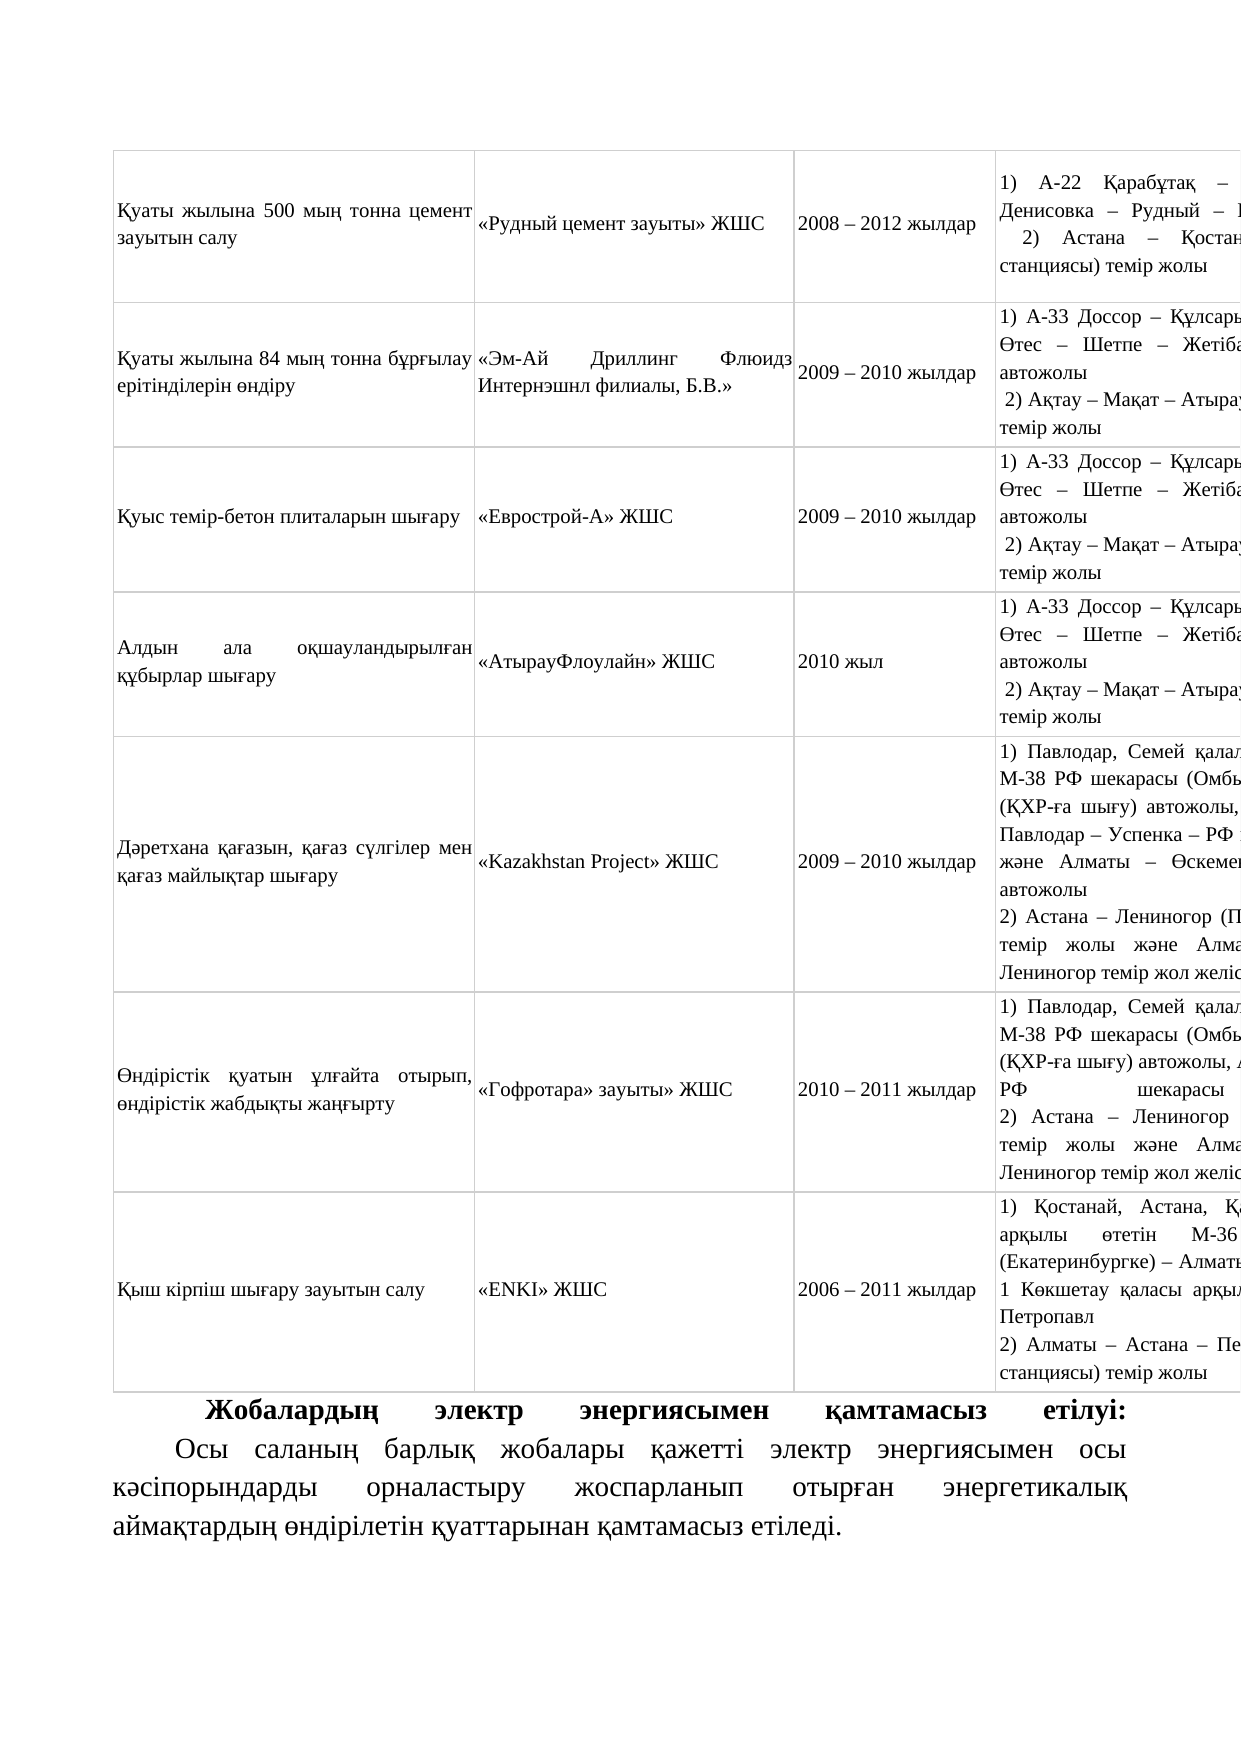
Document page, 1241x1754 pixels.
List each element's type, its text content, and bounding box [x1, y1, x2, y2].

table_cell 1) А-33 Доссор – Құлсары – Бейнеу – Сай – Өтес – Шетпе – Жетiбай – Ақтау порты автожолы 2) Ақтау – Мақат – Атырау (Ақтау станциясы) темiр жолы [996, 593, 1240, 736]
table_cell Алдын ала оқшауландырылған құбырлар шығару [114, 593, 474, 736]
table_cell 2010 жыл [795, 593, 995, 736]
table_cell Дәретхана қағазын, қағаз сүлгілер мен қағаз майлықтар шығару [114, 737, 474, 991]
table_cell «Еврострой-А» ЖШС [475, 448, 793, 591]
table_cell 1) Қостанай, Астана, Қарағанды қалалары арқылы өтетiн М-36 РФ шекарасы (Екатеринбургке) – Алматы автожолы және А-1 Көкшетау қаласы арқылы өтетін Астана – Петропавл автожолы 2) Алматы – Астана – Петропавл (Сороковая станциясы) темір жолы [996, 1193, 1240, 1391]
table_cell «Рудный цемент зауыты» ЖШС [475, 151, 793, 302]
table_cell Қуаты жылына 500 мың тонна цемент зауытын салу [114, 151, 474, 302]
table_cell 1) А-22 Қарабұтақ – Комсомольское – Денисовка – Рудный – Қостанай автожолы 2) Астана – Қостанай (Железорудная станциясы) темiр жолы [996, 151, 1240, 302]
table_cell 2009 – 2010 жылдар [795, 303, 995, 446]
table_cell 1) Павлодар, Семей қалалары арқылы өтетiн М-38 РФ шекарасы (Омбыға) – Майқапшағай (ҚХР-ға шығу) автожолы, Алматы – Өскемен – РФ шекарасы автожолы 2) Астана – Лениногор (Семей станциясы) темір жолы және Алматы – Өскемен – Лениногор темір жол желісі [996, 993, 1240, 1191]
table_cell 1) А-33 Доссор – Құлсары – Бейнеу – Сай – Өтес – Шетпе – Жетiбай – Ақтау порты автожолы 2) Ақтау – Мақат – Атырау (Ақтау станциясы) темiр жолы [996, 448, 1240, 591]
table_cell «Kazakhstan Project» ЖШС [475, 737, 793, 991]
table_cell «Гофротара» зауыты» ЖШС [475, 993, 793, 1191]
table_cell 1) А-33 Доссор – Құлсары – Бейнеу – Сай – Өтес – Шетпе – Жетiбай – Ақтау порты автожолы 2) Ақтау – Мақат – Атырау (Ақтау станциясы) темiр жолы [996, 303, 1240, 446]
table_cell 2006 – 2011 жылдар [795, 1193, 995, 1391]
table_cell «АтырауФлоулайн» ЖШС [475, 593, 793, 736]
table_cell 2009 – 2010 жылдар [795, 448, 995, 591]
table_cell Өндірістік қуатын ұлғайта отырып, өндірістік жабдықты жаңғырту [114, 993, 474, 1191]
table_cell «Эм-Ай Дриллинг Флюидз Интернэшнл филиалы, Б.В.» [475, 303, 793, 446]
table_cell 2008 – 2012 жылдар [795, 151, 995, 302]
text Жобалардың электр энергиясымен қамтамасыз етілуі: Осы саланың барлық жобалары қажетті электр энергиясымен осы кәсіпорындарды орналастыру жоспарланып отырған энергетикалық аймақтардың өндірілетін қуаттарынан қамтамасыз етіледі. [112, 1392, 1128, 1542]
table_cell «ENKI» ЖШС [475, 1193, 793, 1391]
table_cell 2009 – 2010 жылдар [795, 737, 995, 991]
table_cell Қуыс темір-бетон плиталарын шығару [114, 448, 474, 591]
table_cell 2010 – 2011 жылдар [795, 993, 995, 1191]
table_cell Қыш кiрпiш шығару зауытын салу [114, 1193, 474, 1391]
table_cell Қуаты жылына 84 мың тонна бұрғылау ерітінділерін өндіру [114, 303, 474, 446]
table_cell 1) Павлодар, Семей қалалары арқылы өтетiн М-38 РФ шекарасы (Омбыға) – Майқапшағай (ҚХР-ға шығу) автожолы, А-17 Қызылорда – Павлодар – Успенка – РФ шекарасы автожолы және Алматы – Өскемен – РФ шекарасы автожолы 2) Астана – Лениногор (Павлодар станциясы) темір жолы және Алматы – Өскемен – Лениногор темір жол желісі [996, 737, 1240, 991]
